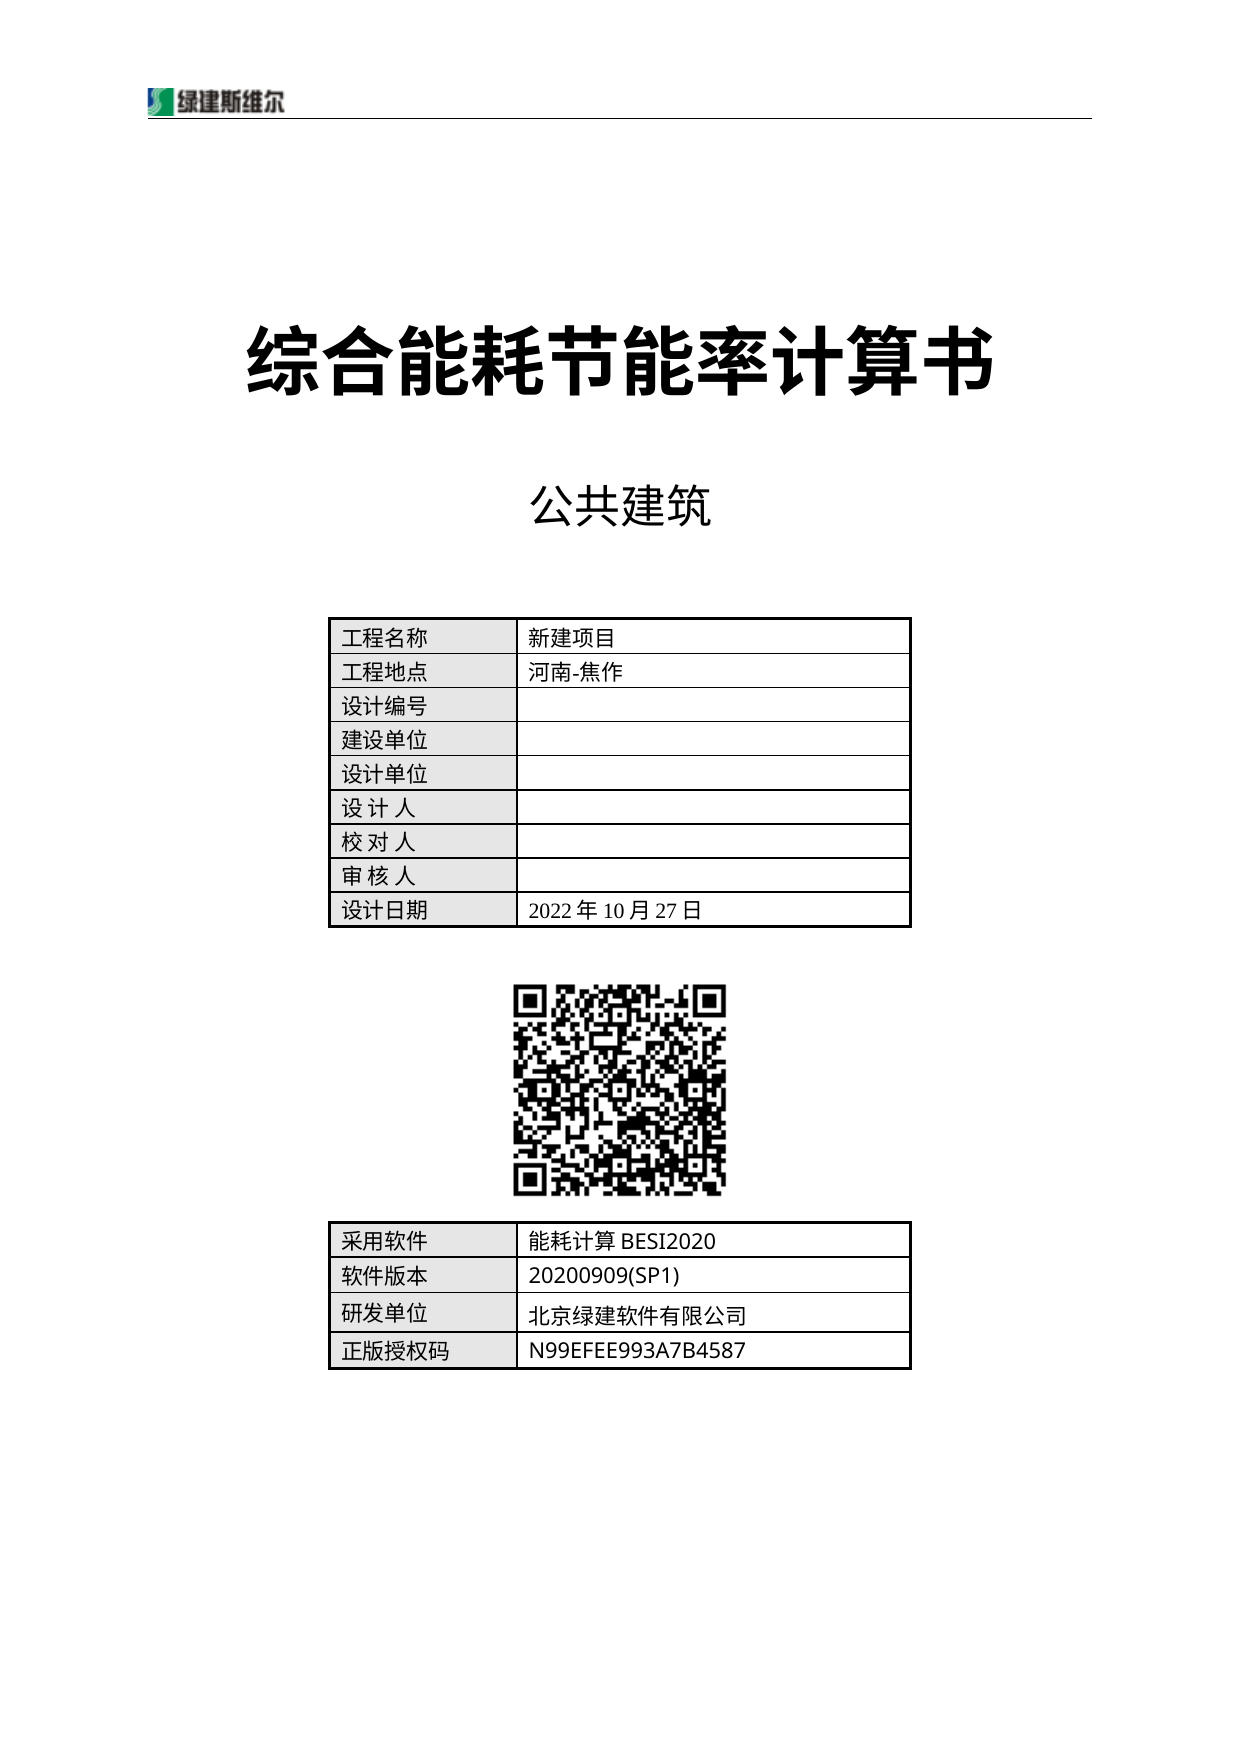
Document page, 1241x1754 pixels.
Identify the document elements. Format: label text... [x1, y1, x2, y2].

table_header 工程名称 [331, 620, 516, 653]
table_cell 校 对 人 [331, 825, 516, 857]
table_cell N99EFEE993A7B4587 [518, 1333, 909, 1367]
table_cell 建设单位 [331, 722, 516, 755]
table_cell [518, 688, 909, 721]
picture [496, 966, 745, 1215]
table_header 采用软件 [331, 1224, 516, 1256]
table_cell 审 核 人 [331, 859, 516, 891]
table_cell [518, 722, 909, 755]
text 公共建筑 [148, 454, 1092, 552]
table_cell [518, 825, 909, 857]
table_header 能耗计算BESI2020 [518, 1224, 909, 1256]
table_cell 20200909(SP1) [518, 1258, 909, 1292]
table_cell 研发单位 [331, 1293, 516, 1331]
table_cell 正版授权码 [331, 1333, 516, 1367]
table_cell 河南-焦作 [518, 654, 909, 687]
table_cell [518, 859, 909, 891]
table_cell 软件版本 [331, 1258, 516, 1292]
table_cell [518, 756, 909, 789]
table_cell 设计单位 [331, 756, 516, 789]
table_cell 工程地点 [331, 654, 516, 687]
table_cell 设 计 人 [331, 791, 516, 823]
table_cell 2022年10月27日 [518, 893, 909, 925]
table_cell 设计日期 [331, 893, 516, 925]
text 综合能耗节能率计算书 [148, 292, 1092, 422]
picture [147, 88, 288, 116]
table_cell 设计编号 [331, 688, 516, 721]
table_header 新建项目 [518, 620, 909, 653]
table_cell [518, 791, 909, 823]
table_cell 北京绿建软件有限公司 [518, 1293, 909, 1331]
